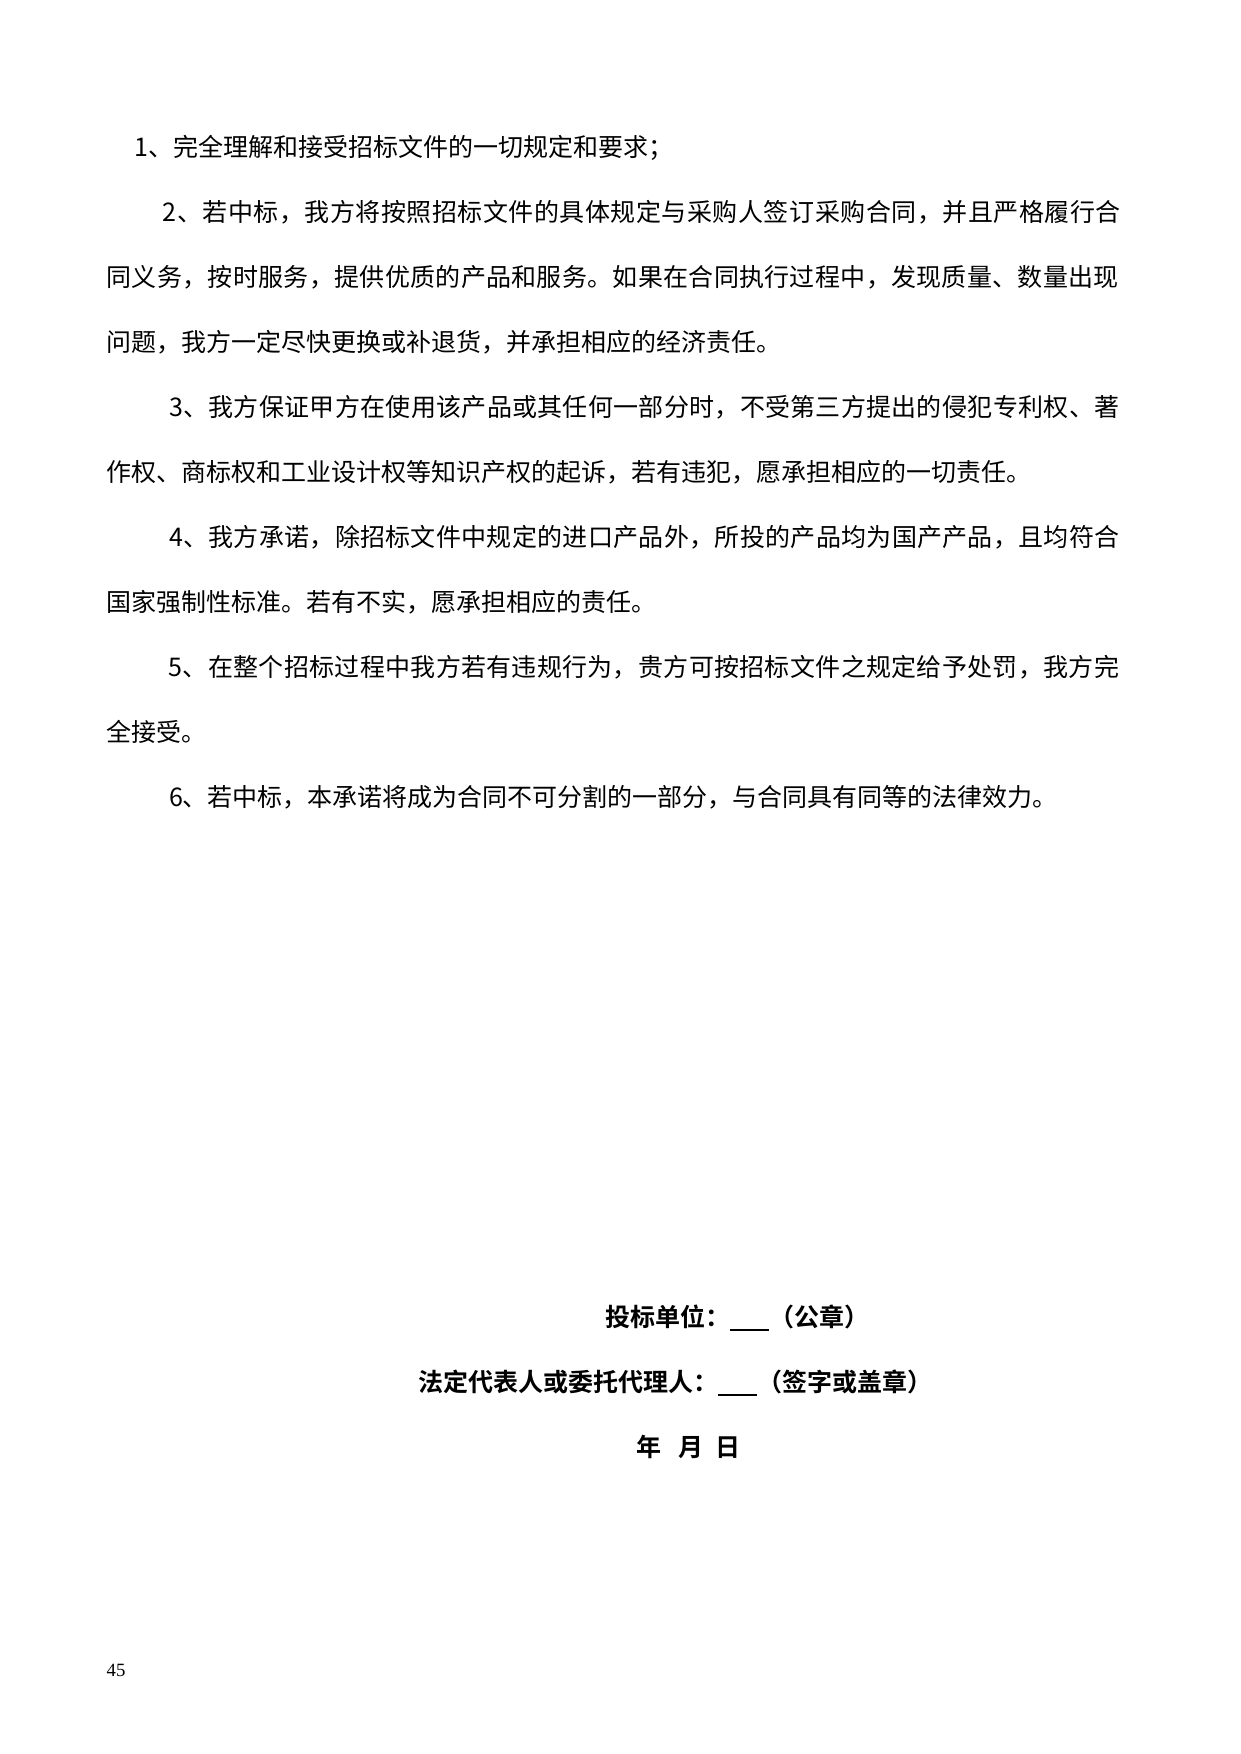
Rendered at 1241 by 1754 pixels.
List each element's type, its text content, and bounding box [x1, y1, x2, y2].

text 法定代表人或委托代理人： （签字或盖章） [106, 1348, 1122, 1413]
text 1、完全理解和接受招标文件的一切规定和要求； [106, 113, 1122, 178]
text 3、我方保证甲方在使用该产品或其任何一部分时，不受第三方提出的侵犯专利权、著作权、商标权和工业设计权等知识产权的起诉，若有违犯，愿承担相应的一切责任。 [106, 373, 1122, 503]
text 2、若中标，我方将按照招标文件的具体规定与采购人签订采购合同，并且严格履行合同义务，按时服务，提供优质的产品和服务。如果在合同执行过程中，发现质量、数量出现问题，我方一定尽快更换或补退货，并承担相应的经济责任。 [106, 178, 1122, 373]
text 4、我方承诺，除招标文件中规定的进口产品外，所投的产品均为国产产品，且均符合国家强制性标准。若有不实，愿承担相应的责任。 [106, 503, 1122, 633]
text 6、若中标，本承诺将成为合同不可分割的一部分，与合同具有同等的法律效力。 [106, 763, 1122, 828]
text 5、在整个招标过程中我方若有违规行为，贵方可按招标文件之规定给予处罚，我方完全接受。 [106, 633, 1122, 763]
text 年 月 日 [106, 1413, 1122, 1478]
text 投标单位： （公章） [106, 1283, 1122, 1348]
